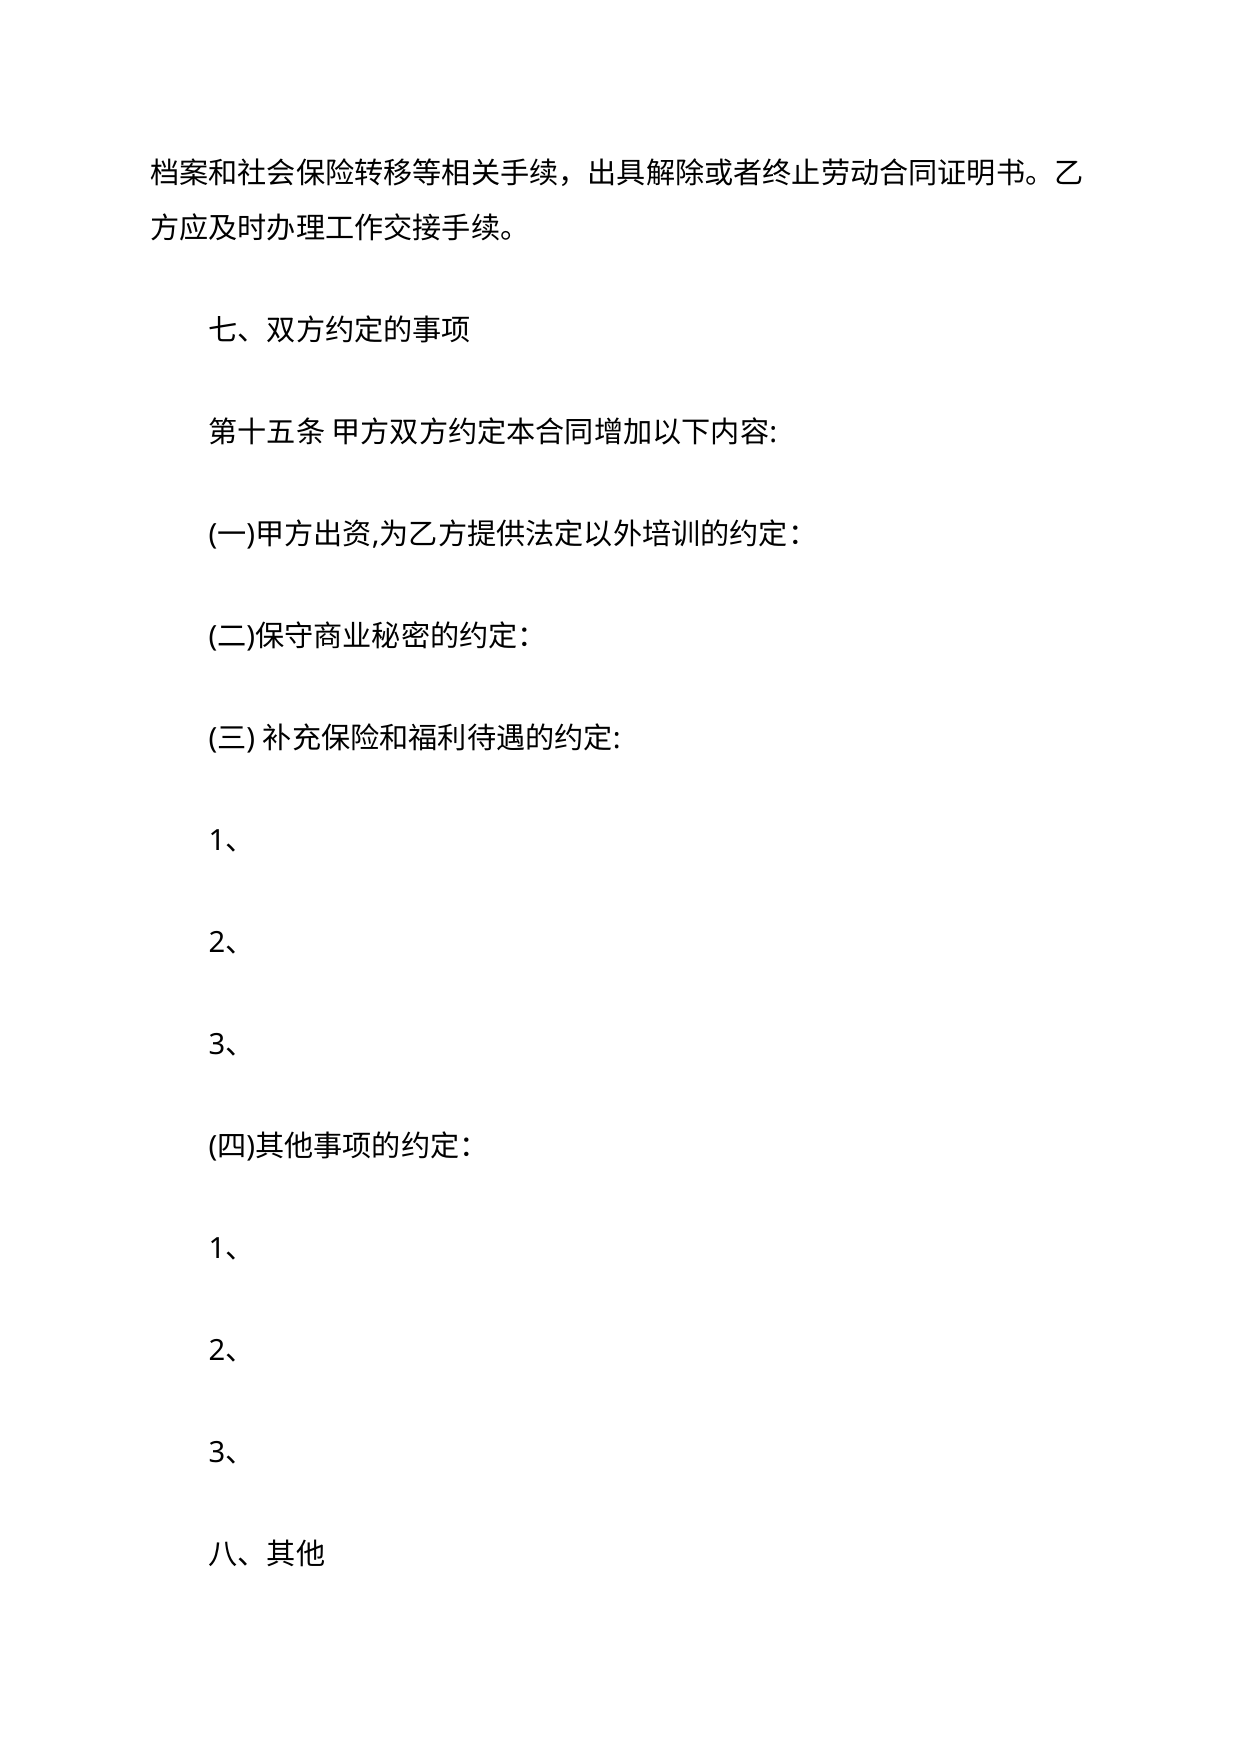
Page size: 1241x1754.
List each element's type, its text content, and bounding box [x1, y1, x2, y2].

text 2、 [150, 918, 1090, 961]
text (三) 补充保险和福利待遇的约定: [150, 714, 1090, 757]
text (二)保守商业秘密的约定： [150, 612, 1090, 655]
text 2、 [150, 1326, 1090, 1369]
text 3、 [150, 1428, 1090, 1471]
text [150, 150, 1090, 247]
text 八、其他 [150, 1530, 1090, 1572]
text (四)其他事项的约定： [150, 1122, 1090, 1165]
text 1、 [150, 816, 1090, 859]
text 1、 [150, 1224, 1090, 1267]
text 3、 [150, 1020, 1090, 1063]
text 第十五条 甲方双方约定本合同增加以下内容: [150, 408, 1090, 451]
text 七、双方约定的事项 [150, 307, 1090, 349]
text (一)甲方出资,为乙方提供法定以外培训的约定： [150, 510, 1090, 553]
